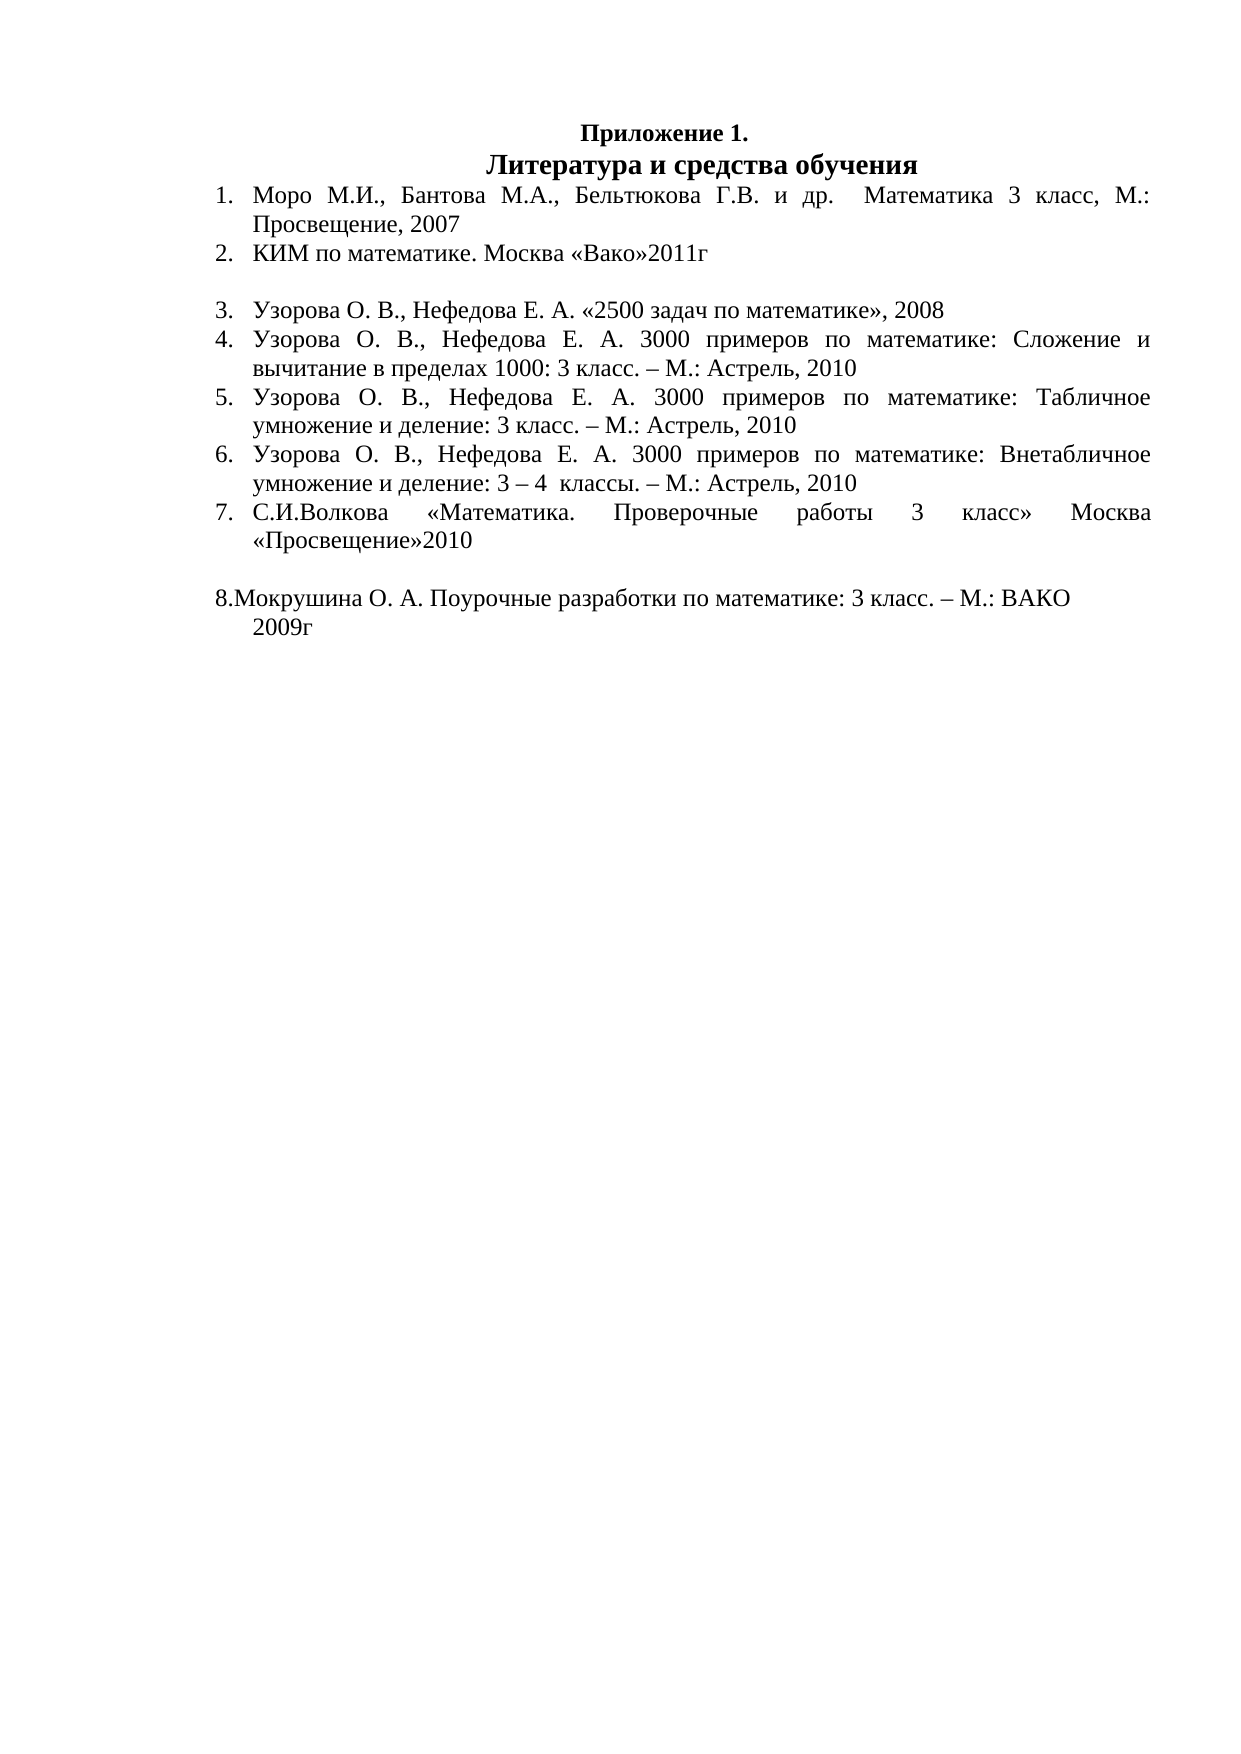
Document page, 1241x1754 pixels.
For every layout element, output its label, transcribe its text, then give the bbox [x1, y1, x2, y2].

list КИМ по математике. Москва «Вако»2011г [215, 238, 1152, 267]
list С.И.Волкова «Математика. Проверочные работы 3 класс» Москва «Просвещение»2010 [215, 497, 1152, 554]
list Узорова О. В., Нефедова Е. А. 3000 примеров по математике: Внетабличное умножение и деление: 3 – 4 классы. – М.: Астрель, 2010 [215, 439, 1152, 497]
text Литература и средства обучения [252, 147, 1152, 180]
text Приложение 1. [177, 118, 1152, 147]
list Узорова О. В., Нефедова Е. А. 3000 примеров по математике: Сложение и вычитание в пределах 1000: 3 класс. – М.: Астрель, 2010 [215, 324, 1152, 382]
text 2009г [252, 612, 1152, 640]
text 8.Мокрушина О. А. Поурочные разработки по математике: 3 класс. – М.: ВАКО [177, 583, 1152, 612]
list Моро М.И., Бантова М.А., Бельтюкова Г.В. и др. Математика 3 класс, М.: Просвещение, 2007 [215, 180, 1152, 238]
list Узорова О. В., Нефедова Е. А. 3000 примеров по математике: Табличное умножение и деление: 3 класс. – М.: Астрель, 2010 [215, 382, 1152, 439]
list Узорова О. В., Нефедова Е. А. «2500 задач по математике», 2008 [215, 295, 1152, 324]
